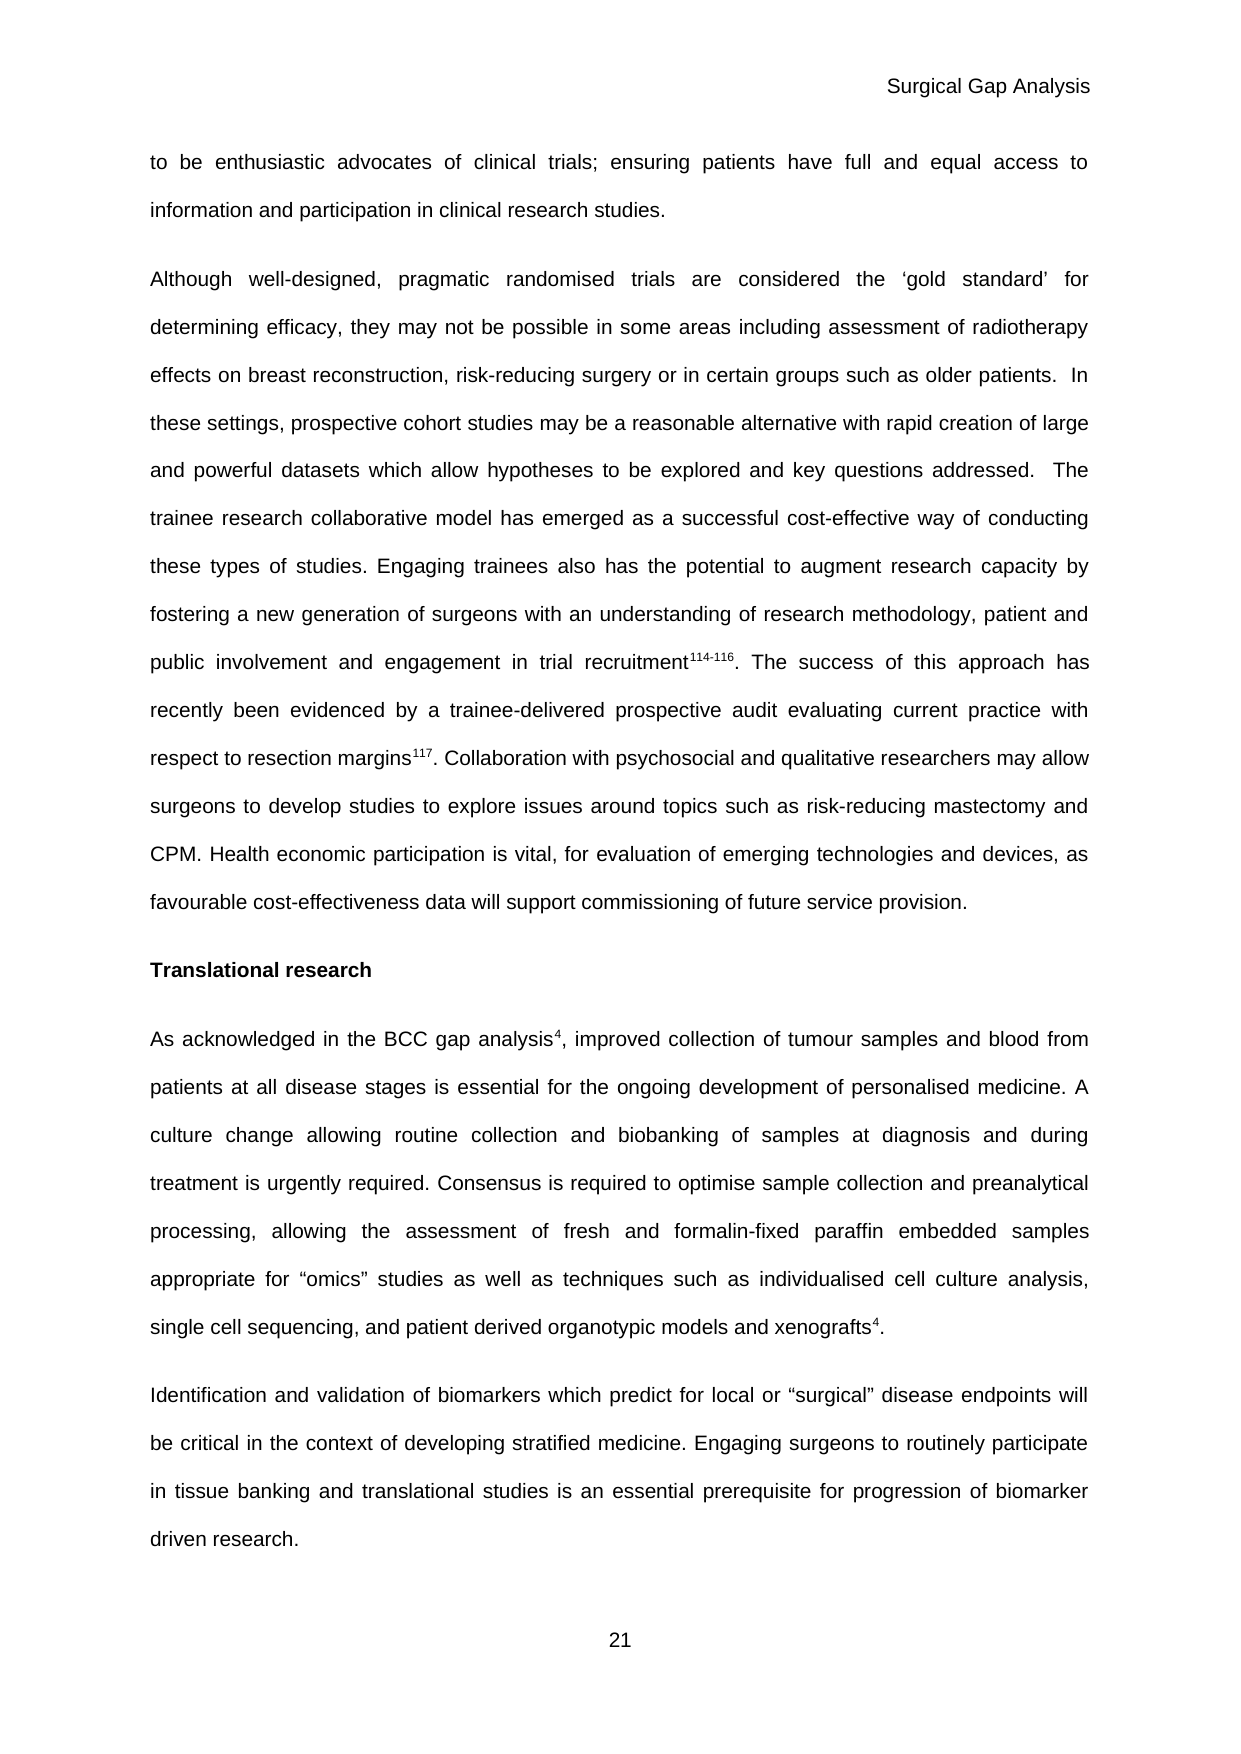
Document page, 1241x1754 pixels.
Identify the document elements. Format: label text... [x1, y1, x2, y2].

text Identification and validation of biomarkers which predict for local or “surgical” disease endpoints will be critical in the context of developing stratified medicine. Engaging surgeons to routinely participate in tissue banking and translational studies is an essential prerequisite for progression of biomarker driven research. [150, 1383, 1090, 1551]
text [150, 150, 1090, 222]
text Although well-designed, pragmatic randomised trials are considered the ‘gold standard’ for determining efficacy, they may not be possible in some areas including assessment of radiotherapy effects on breast reconstruction, risk-reducing surgery or in certain groups such as older patients. In these settings, prospective cohort studies may be a reasonable alternative with rapid creation of large and powerful datasets which allow hypotheses to be explored and key questions addressed. The trainee research collaborative model has emerged as a successful cost-effective way of conducting these types of studies. Engaging trainees also has the potential to augment research capacity by fostering a new generation of surgeons with an understanding of research methodology, patient and public involvement and engagement in trial recruitment114-116. The success of this approach has recently been evidenced by a trainee-delivered prospective audit evaluating current practice with respect to resection margins117. Collaboration with psychosocial and qualitative researchers may allow surgeons to develop studies to explore issues around topics such as risk-reducing mastectomy and CPM. Health economic participation is vital, for evaluation of emerging technologies and devices, as favourable cost-effectiveness data will support commissioning of future service provision. [150, 267, 1090, 913]
text Translational research [150, 958, 1090, 982]
text As acknowledged in the BCC gap analysis4, improved collection of tumour samples and blood from patients at all disease stages is essential for the ongoing development of personalised medicine. A culture change allowing routine collection and biobanking of samples at diagnosis and during treatment is urgently required. Consensus is required to optimise sample collection and preanalytical processing, allowing the assessment of fresh and formalin-fixed paraffin embedded samples appropriate for “omics” studies as well as techniques such as individualised cell culture analysis, single cell sequencing, and patient derived organotypic models and xenografts4. [150, 1027, 1090, 1338]
